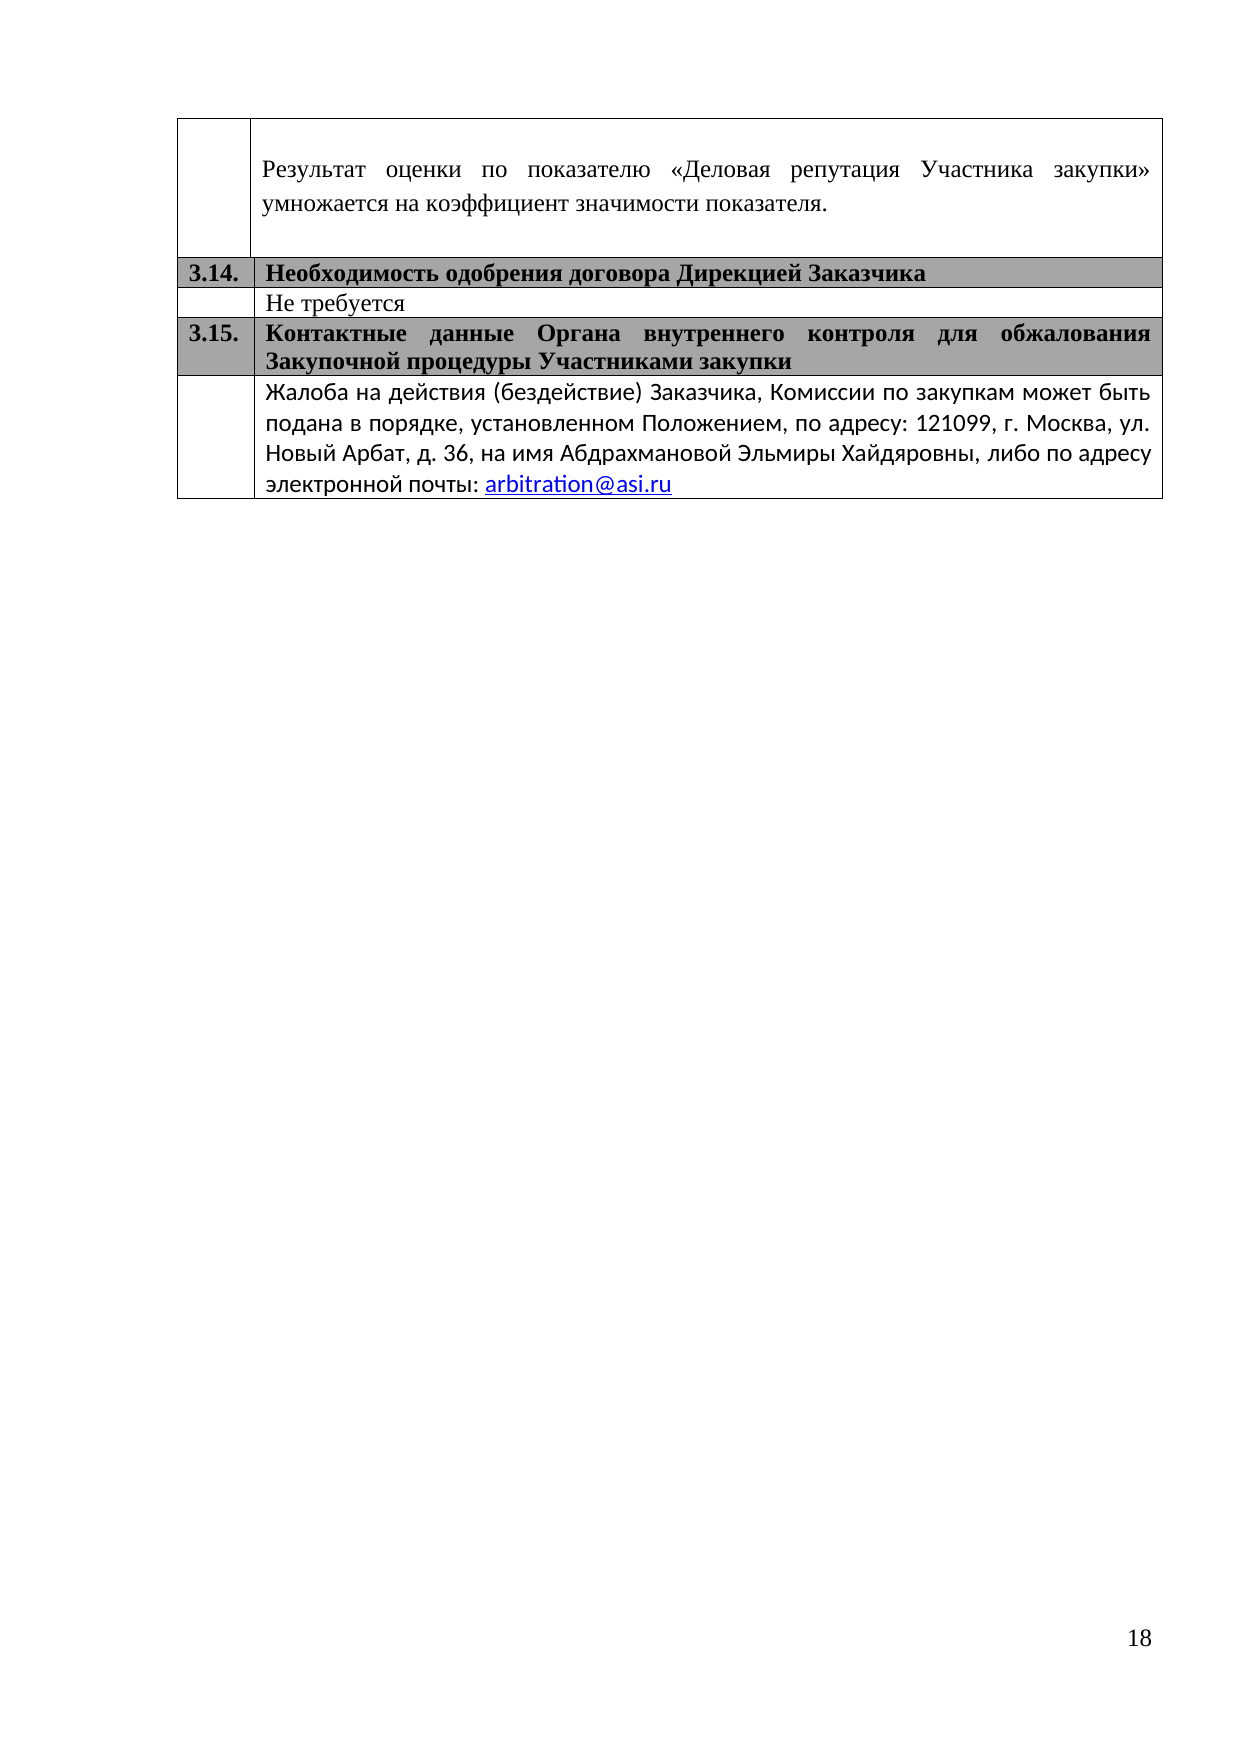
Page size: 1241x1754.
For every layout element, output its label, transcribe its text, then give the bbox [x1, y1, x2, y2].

table_cell [178, 288, 254, 317]
table_cell [178, 376, 254, 498]
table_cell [251, 119, 1162, 257]
table_cell Не требуется [255, 288, 1162, 317]
table_cell Жалоба на действия (бездействие) Заказчика, Комиссии по закупкам может быть подана в порядке, установленном Положением, по адресу: 121099, г. Москва, ул. Новый Арбат, д. 36, на имя Абдрахмановой Эльмиры Хайдяровны, либо по адресу электронной почты: arbitration@asi.ru [255, 376, 1162, 498]
table_cell Контактные данные Органа внутреннего контроля для обжалования Закупочной процедуры Участниками закупки [255, 318, 1162, 375]
table_cell 3.14. [178, 258, 254, 287]
table_cell Необходимость одобрения договора Дирекцией Заказчика [255, 258, 1162, 287]
table_cell 3.15. [178, 318, 254, 375]
table_cell [178, 119, 250, 257]
